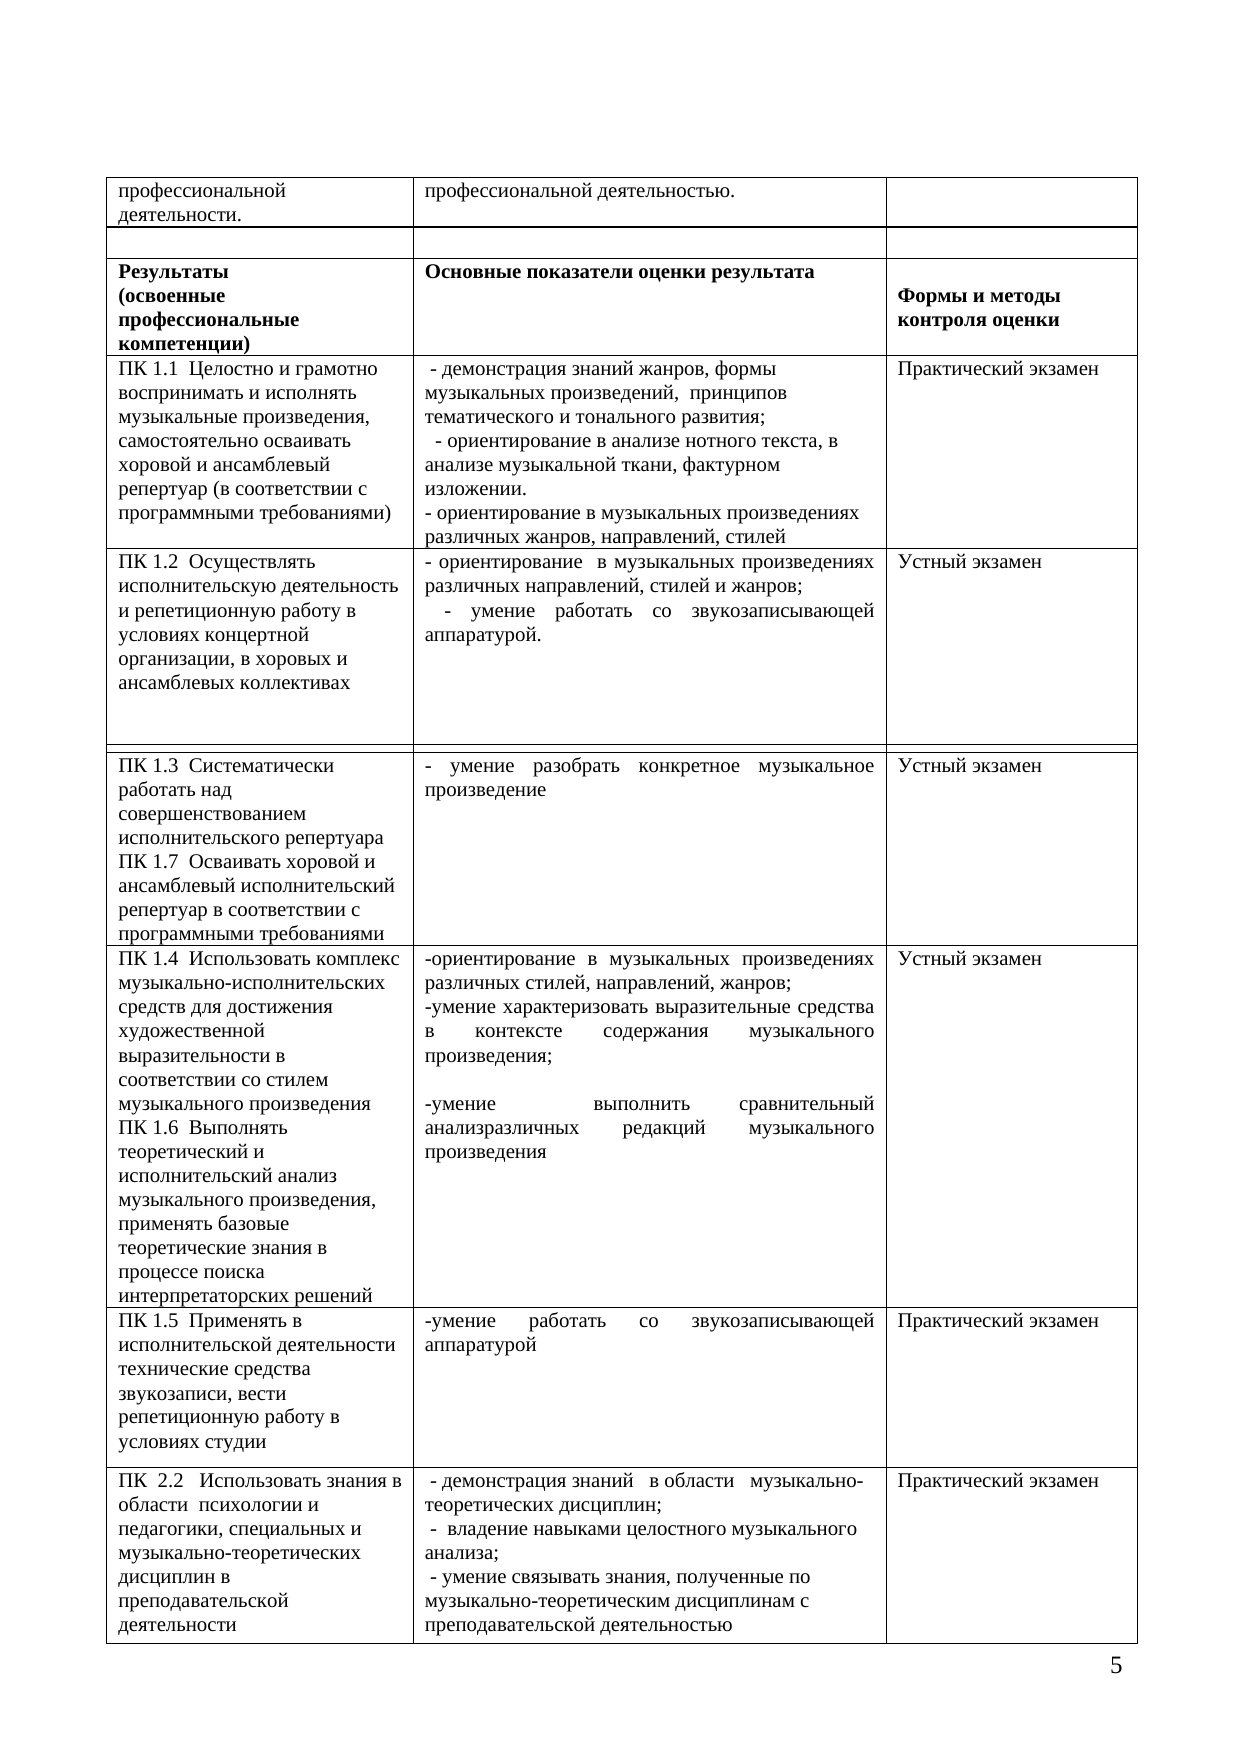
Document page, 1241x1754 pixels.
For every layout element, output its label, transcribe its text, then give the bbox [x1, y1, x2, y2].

table_cell - демонстрация знаний в области музыкально-теоретических дисциплин; - владение навыками целостного музыкального анализа; - умение связывать знания, полученные по музыкально-теоретическим дисциплинам с преподавательской деятельностью [414, 1468, 886, 1643]
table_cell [887, 178, 1137, 226]
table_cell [414, 178, 886, 226]
table_cell - ориентирование в музыкальных произведениях различных направлений, стилей и жанров; - умение работать со звукозаписывающей аппаратурой. [414, 549, 886, 744]
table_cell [107, 178, 413, 226]
table_cell -ориентирование в музыкальных произведениях различных стилей, направлений, жанров; -умение характеризовать выразительные средства в контексте содержания музыкального произведения; -умение выполнить сравнительный анализразличных редакций музыкального произведения [414, 946, 886, 1307]
table_cell Устный экзамен [887, 549, 1137, 744]
table_cell [887, 745, 1137, 752]
table_cell ПК 1.5 Применять в исполнительской деятельности технические средства звукозаписи, вести репетиционную работу в условиях студии [107, 1308, 413, 1467]
table_cell Практический экзамен [887, 1468, 1137, 1643]
table_cell Устный экзамен [887, 946, 1137, 1307]
table_cell Устный экзамен [887, 753, 1137, 945]
table_cell Результаты (освоенные профессиональные компетенции) [107, 259, 413, 355]
table_cell Формы и методы контроля оценки [887, 259, 1137, 355]
table_cell ПК 1.1 Целостно и грамотно воспринимать и исполнять музыкальные произведения, самостоятельно осваивать хоровой и ансамблевый репертуар (в соответствии с программными требованиями) [107, 356, 413, 548]
table_cell Основные показатели оценки результата [414, 259, 886, 355]
table_cell ПК 2.2 Использовать знания в области психологии и педагогики, специальных и музыкально-теоретических дисциплин в преподавательской деятельности [107, 1468, 413, 1643]
table_cell ПК 1.4 Использовать комплекс музыкально-исполнительских средств для достижения художественной выразительности в соответствии со стилем музыкального произведения ПК 1.6 Выполнять теоретический и исполнительский анализ музыкального произведения, применять базовые теоретические знания в процессе поиска интерпретаторских решений [107, 946, 413, 1307]
table_cell Практический экзамен [887, 1308, 1137, 1467]
table_cell ПК 1.3 Систематически работать над совершенствованием исполнительского репертуара ПК 1.7 Осваивать хоровой и ансамблевый исполнительский репертуар в соответствии с программными требованиями [107, 753, 413, 945]
table_cell - умение разобрать конкретное музыкальное произведение [414, 753, 886, 945]
table_cell [887, 228, 1137, 257]
table_cell ПК 1.2 Осуществлять исполнительскую деятельность и репетиционную работу в условиях концертной организации, в хоровых и ансамблевых коллективах [107, 549, 413, 744]
table_cell [414, 745, 886, 752]
table_cell Практический экзамен [887, 356, 1137, 548]
table_cell -умение работать со звукозаписывающей аппаратурой [414, 1308, 886, 1467]
table_cell [107, 745, 413, 752]
table_cell [107, 228, 413, 257]
table_cell - демонстрация знаний жанров, формы музыкальных произведений, принципов тематического и тонального развития; - ориентирование в анализе нотного текста, в анализе музыкальной ткани, фактурном изложении. - ориентирование в музыкальных произведениях различных жанров, направлений, стилей [414, 356, 886, 548]
table_cell [414, 228, 886, 257]
